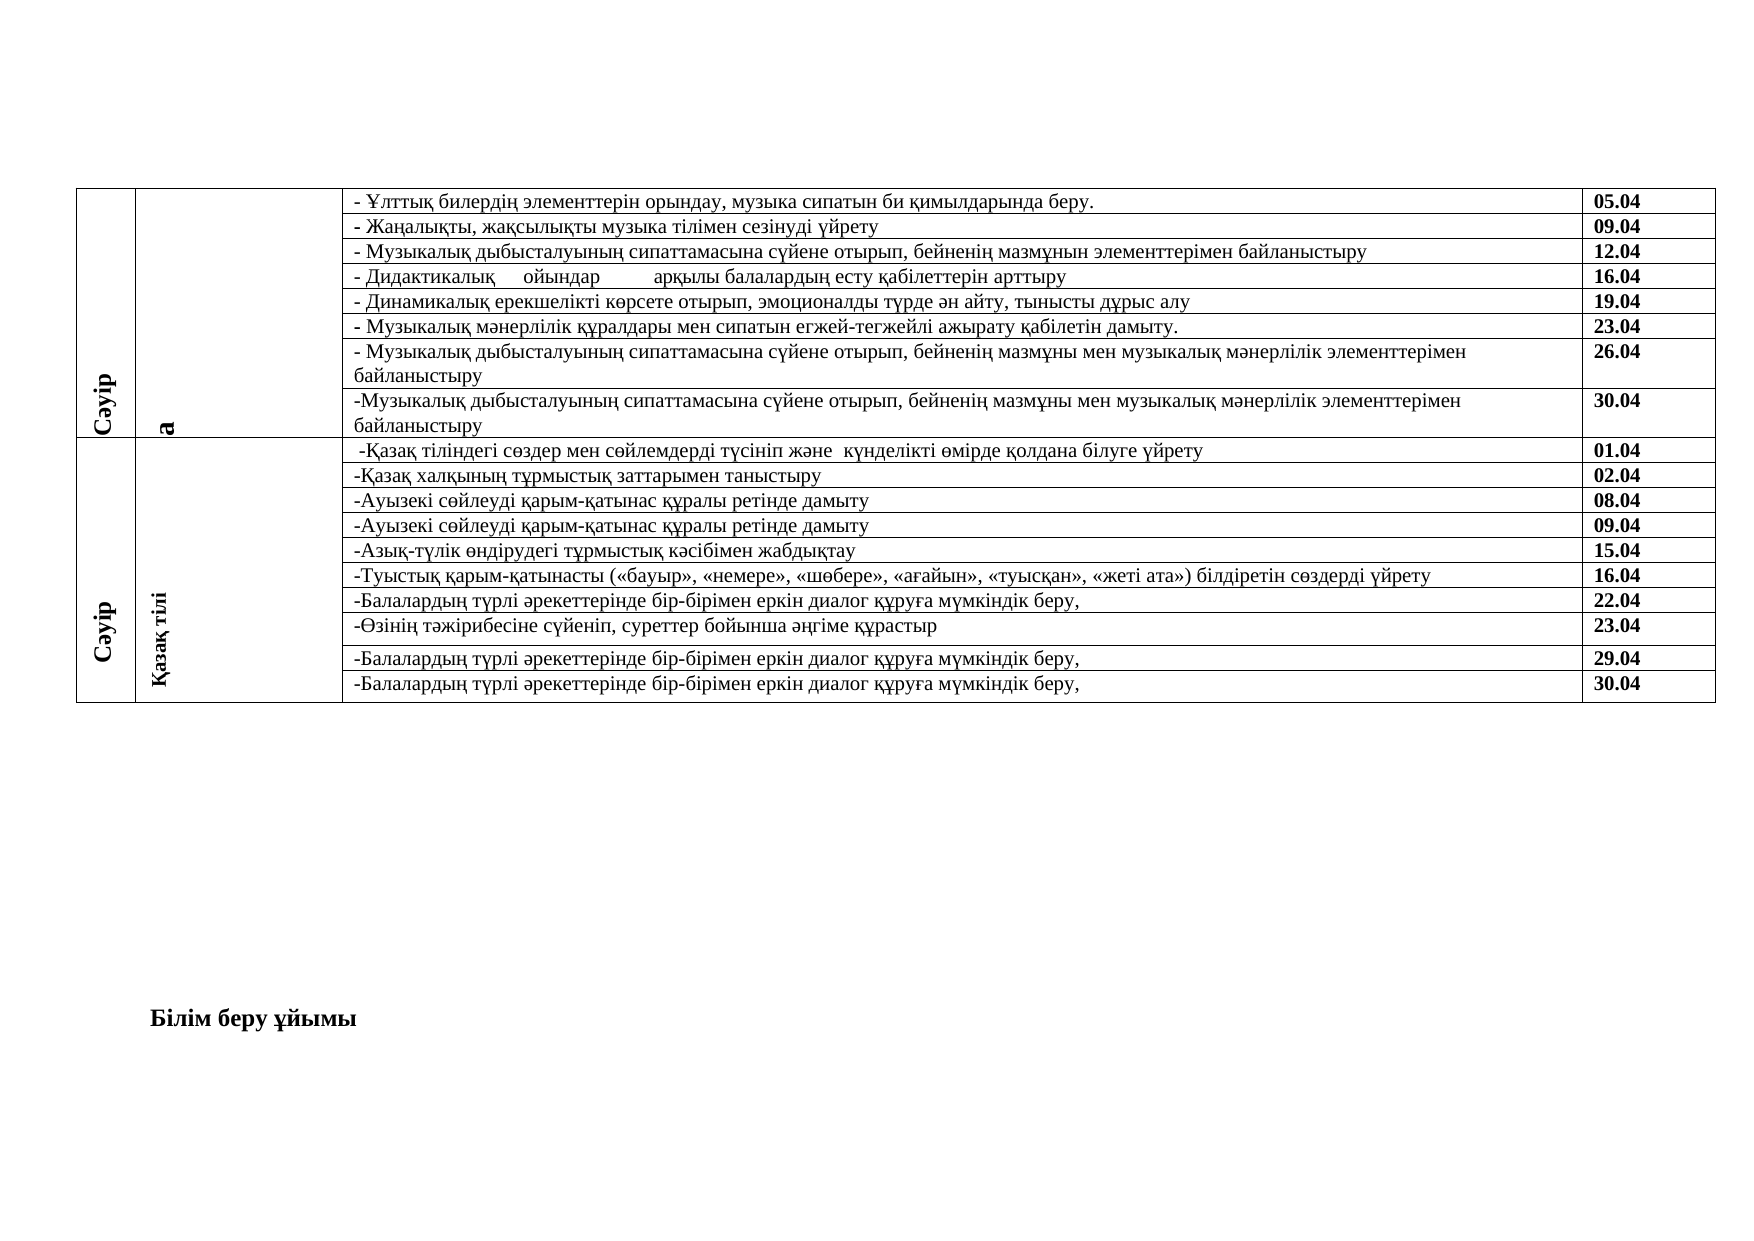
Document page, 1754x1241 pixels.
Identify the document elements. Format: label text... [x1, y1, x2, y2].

table_cell - Музыкалық мәнерлілік құралдары мен сипатын егжей-тегжейлі ажырату қабілетін дамыту. [343, 314, 1582, 338]
table_cell 15.04 [1583, 538, 1715, 562]
table_cell -Музыкалық дыбысталуының сипаттамасына сүйене отырып, бейненің мазмұны мен музыкалық мәнерлілік элементтерімен байланыстыру [343, 389, 1582, 437]
table_cell -Қазақ тіліндегі сөздер мен сөйлемдерді түсініп және күнделікті өмірде қолдана білуге үйрету [343, 438, 1582, 462]
table_cell 01.04 [1583, 438, 1715, 462]
table_cell - Дидактикалық ойындар арқылы балалардың есту қабілеттерін арттыру [343, 264, 1582, 288]
table_cell 09.04 [1583, 214, 1715, 238]
table_cell 23.04 [1583, 314, 1715, 338]
table_cell 19.04 [1583, 289, 1715, 313]
table_cell - Жаңалықты, жақсылықты музыка тілімен сезінуді үйрету [343, 214, 1582, 238]
table_cell Сәуір [77, 189, 135, 437]
table_cell - Музыкалық дыбысталуының сипаттамасына сүйене отырып, бейненің мазмұны мен музыкалық мәнерлілік элементтерімен байланыстыру [343, 339, 1582, 387]
table_cell 26.04 [1583, 339, 1715, 387]
table_cell 09.04 [1583, 513, 1715, 537]
table_cell 30.04 [1583, 389, 1715, 437]
table_cell Музыка [136, 189, 342, 437]
table_cell Сәуір [77, 438, 135, 702]
table_cell - Ұлттық билердің элементтерін орындау, музыка сипатын би қимылдарында беру. [343, 189, 1582, 213]
table_cell 29.04 [1583, 646, 1715, 670]
table_cell 23.04 [1583, 613, 1715, 645]
table_cell Қазақ тілі [136, 438, 342, 702]
table_cell 16.04 [1583, 264, 1715, 288]
table_cell 08.04 [1583, 488, 1715, 512]
table_cell -Өзінің тәжірибесіне сүйеніп, суреттер бойынша әңгіме құрастыр [343, 613, 1582, 645]
table_cell 22.04 [1583, 588, 1715, 612]
table_cell 30.04 [1583, 671, 1715, 702]
table_cell 16.04 [1583, 563, 1715, 587]
table_cell -Азық-түлік өндірудегі тұрмыстық кәсібімен жабдықтау [343, 538, 1582, 562]
table_cell -Ауызекі сөйлеуді қарым-қатынас құралы ретінде дамыту [343, 513, 1582, 537]
text Білім беру ұйымы [150, 1003, 1604, 1032]
table_cell 12.04 [1583, 239, 1715, 263]
table_cell - Музыкалық дыбысталуының сипаттамасына сүйене отырып, бейненің мазмұнын элементтерімен байланыстыру [343, 239, 1582, 263]
table_cell - Динамикалық ерекшелікті көрсете отырып, эмоционалды түрде ән айту, тынысты дұрыс алу [343, 289, 1582, 313]
table_cell 02.04 [1583, 463, 1715, 487]
table_cell -Балалардың түрлі әрекеттерінде бір-бірімен еркін диалог құруға мүмкіндік беру, [343, 646, 1582, 670]
table_cell -Туыстық қарым-қатынасты («бауыр», «немере», «шөбере», «ағайын», «туысқан», «жеті ата») білдіретін сөздерді үйрету [343, 563, 1582, 587]
table_cell -Балалардың түрлі әрекеттерінде бір-бірімен еркін диалог құруға мүмкіндік беру, [343, 588, 1582, 612]
table_cell -Ауызекі сөйлеуді қарым-қатынас құралы ретінде дамыту [343, 488, 1582, 512]
table_cell -Қазақ халқының тұрмыстық заттарымен таныстыру [343, 463, 1582, 487]
table_cell -Балалардың түрлі әрекеттерінде бір-бірімен еркін диалог құруға мүмкіндік беру, [343, 671, 1582, 702]
table_cell 05.04 [1583, 189, 1715, 213]
